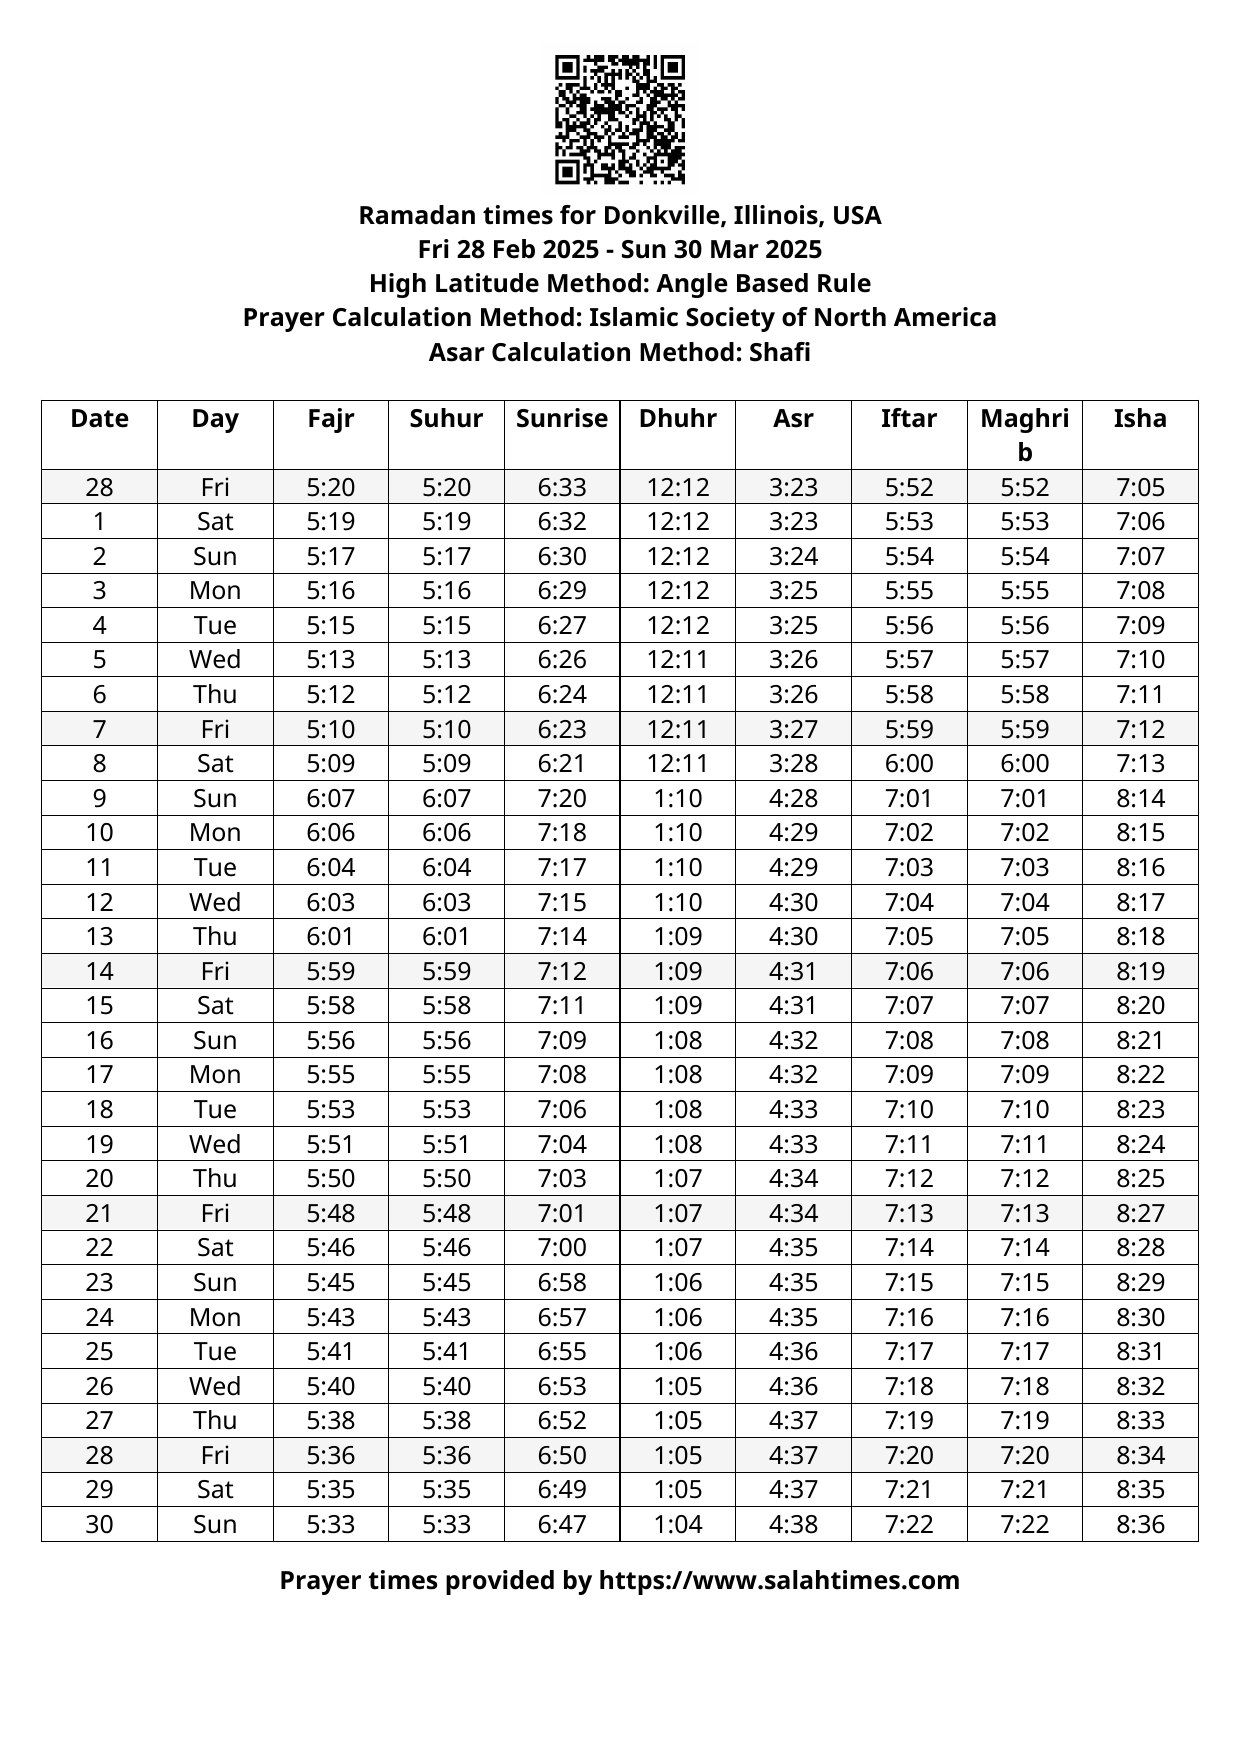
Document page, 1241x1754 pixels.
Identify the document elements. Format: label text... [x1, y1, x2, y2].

table_cell 7:22 [852, 1507, 967, 1541]
table_cell 7:17 [968, 1334, 1082, 1368]
table_cell 1:08 [621, 1023, 735, 1057]
table_cell 5:45 [389, 1265, 504, 1299]
table_cell 7:13 [852, 1196, 967, 1229]
text Ramadan times for Donkville, Illinois, USA [42, 198, 1198, 232]
table_cell 3:27 [736, 712, 851, 745]
table_cell 5:19 [389, 504, 504, 538]
table_cell 5:33 [274, 1507, 388, 1541]
table_cell 7:11 [968, 1127, 1082, 1160]
table_cell Wed [158, 643, 273, 676]
table_cell Sun [158, 1265, 273, 1299]
table_cell 7:06 [968, 954, 1082, 987]
table_cell 20 [42, 1161, 157, 1195]
table_cell 4:34 [736, 1196, 851, 1229]
table_cell 6:55 [505, 1334, 619, 1368]
table_cell 4:31 [736, 954, 851, 987]
table_cell 4:29 [736, 850, 851, 884]
table_cell 7:17 [505, 850, 619, 884]
table_cell 5:59 [968, 712, 1082, 745]
table_cell 8:17 [1083, 885, 1198, 918]
table_cell 5:38 [389, 1404, 504, 1437]
table_cell 12:12 [621, 470, 735, 503]
table_cell 3 [42, 574, 157, 607]
table_cell 5:53 [274, 1092, 388, 1126]
table_cell 8:28 [1083, 1231, 1198, 1264]
table_cell 29 [42, 1473, 157, 1506]
table_cell 5:12 [274, 677, 388, 711]
table_cell 7:04 [968, 885, 1082, 918]
table_cell 5:36 [274, 1438, 388, 1472]
table_cell 8:25 [1083, 1161, 1198, 1195]
table_cell 8 [42, 746, 157, 780]
table_cell 7:09 [1083, 608, 1198, 642]
table_cell 7:11 [1083, 677, 1198, 711]
text Asar Calculation Method: Shafi [42, 334, 1198, 368]
table_cell Mon [158, 1058, 273, 1091]
table_cell 3:28 [736, 746, 851, 780]
table_cell 7:21 [968, 1473, 1082, 1506]
table_cell 5:59 [389, 954, 504, 987]
table_cell 17 [42, 1058, 157, 1091]
table_cell 1:07 [621, 1231, 735, 1264]
table_cell Sun [158, 781, 273, 814]
table_cell 7:05 [1083, 470, 1198, 503]
table_cell 5:12 [389, 677, 504, 711]
table_cell 5:59 [852, 712, 967, 745]
table_cell 6:04 [389, 850, 504, 884]
table_cell 6:03 [389, 885, 504, 918]
table_cell 6:47 [505, 1507, 619, 1541]
table_cell 7:20 [968, 1438, 1082, 1472]
table_cell 5:51 [274, 1127, 388, 1160]
table_cell 5:40 [274, 1369, 388, 1402]
table_header Isha [1083, 401, 1198, 469]
table_cell Sun [158, 1023, 273, 1057]
table_header Day [158, 401, 273, 469]
table_cell 1:09 [621, 954, 735, 987]
table_cell 7:09 [505, 1023, 619, 1057]
table_cell 7:03 [852, 850, 967, 884]
table_cell 5:46 [274, 1231, 388, 1264]
table_cell 21 [42, 1196, 157, 1229]
table_cell 6 [42, 677, 157, 711]
table_cell Thu [158, 1161, 273, 1195]
table_cell 1:07 [621, 1161, 735, 1195]
table_cell 5:56 [274, 1023, 388, 1057]
table_cell 5:43 [274, 1300, 388, 1333]
table_cell 5:59 [274, 954, 388, 987]
table_cell 1:10 [621, 781, 735, 814]
table_cell 5:54 [852, 539, 967, 572]
table_cell 28 [42, 1438, 157, 1472]
table_cell Fri [158, 954, 273, 987]
table_cell 5:41 [389, 1334, 504, 1368]
table_cell 1:04 [621, 1507, 735, 1541]
table_cell 8:20 [1083, 989, 1198, 1022]
table_cell 7:03 [968, 850, 1082, 884]
table_cell 7:18 [852, 1369, 967, 1402]
table_cell 8:34 [1083, 1438, 1198, 1472]
table_cell 1:10 [621, 816, 735, 849]
table_cell 4 [42, 608, 157, 642]
table_cell 6:53 [505, 1369, 619, 1402]
table_cell 6:27 [505, 608, 619, 642]
table_cell Sat [158, 1231, 273, 1264]
table_cell 7:05 [852, 919, 967, 953]
table_cell 6:32 [505, 504, 619, 538]
table_cell 5:15 [389, 608, 504, 642]
table_cell 8:30 [1083, 1300, 1198, 1333]
table_cell 4:33 [736, 1127, 851, 1160]
table_cell 7:02 [852, 816, 967, 849]
table_cell 7:21 [852, 1473, 967, 1506]
table_cell 25 [42, 1334, 157, 1368]
table_cell Sat [158, 1473, 273, 1506]
table_cell 7:18 [968, 1369, 1082, 1402]
table_cell 6:30 [505, 539, 619, 572]
table_cell 12:12 [621, 574, 735, 607]
table_cell 1:10 [621, 885, 735, 918]
table_cell 5:33 [389, 1507, 504, 1541]
table_cell 5:19 [274, 504, 388, 538]
table_cell 1:05 [621, 1369, 735, 1402]
table_cell 5:57 [852, 643, 967, 676]
table_cell 5:53 [389, 1092, 504, 1126]
table_cell 5:36 [389, 1438, 504, 1472]
table_cell 5:41 [274, 1334, 388, 1368]
table_cell 7:19 [852, 1404, 967, 1437]
table_cell 5:15 [274, 608, 388, 642]
table_cell 3:24 [736, 539, 851, 572]
table_cell 12:11 [621, 677, 735, 711]
table_cell Wed [158, 1369, 273, 1402]
table_cell 6:06 [274, 816, 388, 849]
table_cell 12:11 [621, 712, 735, 745]
table_cell 12:12 [621, 504, 735, 538]
table_cell 8:36 [1083, 1507, 1198, 1541]
table_cell 7:01 [505, 1196, 619, 1229]
table_cell 6:03 [274, 885, 388, 918]
table_cell 6:00 [852, 746, 967, 780]
table_cell 12:12 [621, 608, 735, 642]
table_cell 5:53 [852, 504, 967, 538]
table_cell 3:26 [736, 643, 851, 676]
table_cell 11 [42, 850, 157, 884]
table_cell 4:36 [736, 1369, 851, 1402]
table_cell 5:17 [389, 539, 504, 572]
table_cell Sun [158, 539, 273, 572]
table_cell 4:30 [736, 919, 851, 953]
table_cell 5:35 [389, 1473, 504, 1506]
table_cell 5:51 [389, 1127, 504, 1160]
table_cell 5:56 [968, 608, 1082, 642]
table_cell 7:01 [852, 781, 967, 814]
table_cell 7:12 [505, 954, 619, 987]
table_cell 4:29 [736, 816, 851, 849]
table_cell 26 [42, 1369, 157, 1402]
table_cell Tue [158, 608, 273, 642]
table_cell 4:37 [736, 1473, 851, 1506]
table_cell 1:07 [621, 1196, 735, 1229]
table_cell 6:07 [389, 781, 504, 814]
table_cell 7:08 [852, 1023, 967, 1057]
table_cell 6:07 [274, 781, 388, 814]
table_cell 5:50 [274, 1161, 388, 1195]
table_cell 5:58 [389, 989, 504, 1022]
table_cell Sun [158, 1507, 273, 1541]
table_cell 4:34 [736, 1161, 851, 1195]
table_cell 5:53 [968, 504, 1082, 538]
table_cell 1:06 [621, 1334, 735, 1368]
table_header Fajr [274, 401, 388, 469]
table_header Suhur [389, 401, 504, 469]
table_header Sunrise [505, 401, 619, 469]
table_cell 7:10 [1083, 643, 1198, 676]
table_cell 4:33 [736, 1092, 851, 1126]
table_cell 4:32 [736, 1023, 851, 1057]
table_cell 5:13 [274, 643, 388, 676]
table_cell 6:24 [505, 677, 619, 711]
table_cell 7:15 [968, 1265, 1082, 1299]
table_cell 5:20 [274, 470, 388, 503]
table_cell 22 [42, 1231, 157, 1264]
table_cell Wed [158, 1127, 273, 1160]
table_cell 1:06 [621, 1300, 735, 1333]
table_cell 5:46 [389, 1231, 504, 1264]
table_cell 5:48 [389, 1196, 504, 1229]
table_cell 3:23 [736, 504, 851, 538]
table_cell 7:15 [505, 885, 619, 918]
table_cell 12 [42, 885, 157, 918]
table_cell 8:15 [1083, 816, 1198, 849]
table_cell 7:06 [1083, 504, 1198, 538]
table_cell 10 [42, 816, 157, 849]
table_cell 3:23 [736, 470, 851, 503]
table_cell 6:21 [505, 746, 619, 780]
table_cell 7:09 [968, 1058, 1082, 1091]
table_cell 8:21 [1083, 1023, 1198, 1057]
table_cell 5:56 [389, 1023, 504, 1057]
table_cell 5:54 [968, 539, 1082, 572]
text High Latitude Method: Angle Based Rule [42, 266, 1198, 300]
table_cell 7:12 [968, 1161, 1082, 1195]
table_cell 19 [42, 1127, 157, 1160]
table_cell Thu [158, 677, 273, 711]
table_cell 5:58 [274, 989, 388, 1022]
table_cell 8:33 [1083, 1404, 1198, 1437]
table_cell 1:10 [621, 850, 735, 884]
table_cell 4:30 [736, 885, 851, 918]
table_cell 7:14 [968, 1231, 1082, 1264]
table_cell 7:20 [505, 781, 619, 814]
text Prayer times provided by https://www.salahtimes.com [42, 1563, 1198, 1597]
table_cell 7:06 [505, 1092, 619, 1126]
table_cell 8:14 [1083, 781, 1198, 814]
table_cell Mon [158, 574, 273, 607]
table_cell 7:12 [852, 1161, 967, 1195]
table_cell Thu [158, 1404, 273, 1437]
table_cell 5:09 [389, 746, 504, 780]
table_header Dhuhr [621, 401, 735, 469]
table_cell 7:17 [852, 1334, 967, 1368]
table_cell 4:36 [736, 1334, 851, 1368]
table_cell 7:14 [505, 919, 619, 953]
table_cell 6:58 [505, 1265, 619, 1299]
table_cell Mon [158, 816, 273, 849]
table_cell Fri [158, 470, 273, 503]
picture [542, 41, 699, 198]
table_cell 15 [42, 989, 157, 1022]
table_cell 5:40 [389, 1369, 504, 1402]
table_cell 8:32 [1083, 1369, 1198, 1402]
table_cell 8:29 [1083, 1265, 1198, 1299]
table_cell 8:16 [1083, 850, 1198, 884]
table_cell 4:38 [736, 1507, 851, 1541]
table_cell 4:35 [736, 1265, 851, 1299]
table_cell 7:02 [968, 816, 1082, 849]
table_cell 9 [42, 781, 157, 814]
table_cell 8:31 [1083, 1334, 1198, 1368]
table_cell 1:06 [621, 1265, 735, 1299]
text Prayer Calculation Method: Islamic Society of North America [42, 300, 1198, 334]
table_cell 1:05 [621, 1438, 735, 1472]
table_cell 5:55 [274, 1058, 388, 1091]
table_header Asr [736, 401, 851, 469]
table_header Iftar [852, 401, 967, 469]
table_cell 7:18 [505, 816, 619, 849]
table_cell 5:55 [968, 574, 1082, 607]
table_cell 5:55 [852, 574, 967, 607]
table_cell 1:08 [621, 1127, 735, 1160]
table_cell 18 [42, 1092, 157, 1126]
table_cell 7:08 [505, 1058, 619, 1091]
table_cell 4:31 [736, 989, 851, 1022]
table_cell 6:50 [505, 1438, 619, 1472]
table_cell 4:32 [736, 1058, 851, 1091]
table_cell 8:18 [1083, 919, 1198, 953]
table_cell 8:24 [1083, 1127, 1198, 1160]
table_cell 5:58 [968, 677, 1082, 711]
table_cell Tue [158, 850, 273, 884]
table_cell 8:35 [1083, 1473, 1198, 1506]
table_cell 5:43 [389, 1300, 504, 1333]
table_cell 7:12 [1083, 712, 1198, 745]
table_cell 6:33 [505, 470, 619, 503]
table_cell Tue [158, 1334, 273, 1368]
table_cell 28 [42, 470, 157, 503]
table_cell Fri [158, 1438, 273, 1472]
table_cell 7:13 [968, 1196, 1082, 1229]
table_cell 24 [42, 1300, 157, 1333]
table_cell 5:16 [274, 574, 388, 607]
table_cell 6:01 [389, 919, 504, 953]
table_cell 7:10 [968, 1092, 1082, 1126]
table_cell 7:04 [852, 885, 967, 918]
table_cell 7:05 [968, 919, 1082, 953]
table_cell 7:22 [968, 1507, 1082, 1541]
table_cell 6:04 [274, 850, 388, 884]
table_cell 7 [42, 712, 157, 745]
table_cell 6:49 [505, 1473, 619, 1506]
table_cell 4:35 [736, 1231, 851, 1264]
table_cell 7:10 [852, 1092, 967, 1126]
table_cell 7:00 [505, 1231, 619, 1264]
table_header Maghrib [968, 401, 1082, 469]
table_cell 13 [42, 919, 157, 953]
table_cell 5:50 [389, 1161, 504, 1195]
table_cell 5:58 [852, 677, 967, 711]
table_cell 5:48 [274, 1196, 388, 1229]
table_cell 6:29 [505, 574, 619, 607]
table_cell 3:25 [736, 608, 851, 642]
table_cell Sat [158, 746, 273, 780]
table_cell 5:55 [389, 1058, 504, 1091]
table_cell 4:28 [736, 781, 851, 814]
table_cell 7:16 [968, 1300, 1082, 1333]
table_cell 7:07 [852, 989, 967, 1022]
table_cell 5:52 [968, 470, 1082, 503]
table_cell 7:15 [852, 1265, 967, 1299]
table_cell 16 [42, 1023, 157, 1057]
table_cell 7:11 [505, 989, 619, 1022]
table_cell 7:08 [968, 1023, 1082, 1057]
table_cell 3:25 [736, 574, 851, 607]
table_cell 5:09 [274, 746, 388, 780]
table_cell 7:04 [505, 1127, 619, 1160]
table_cell 12:12 [621, 539, 735, 572]
table_cell 5:10 [274, 712, 388, 745]
table_cell 5:13 [389, 643, 504, 676]
table_cell 6:52 [505, 1404, 619, 1437]
table_cell 7:11 [852, 1127, 967, 1160]
table_cell 5:38 [274, 1404, 388, 1437]
table_cell 30 [42, 1507, 157, 1541]
table_cell 7:01 [968, 781, 1082, 814]
table_cell 7:19 [968, 1404, 1082, 1437]
table_cell 5:16 [389, 574, 504, 607]
table_cell 7:13 [1083, 746, 1198, 780]
text Fri 28 Feb 2025 - Sun 30 Mar 2025 [42, 232, 1198, 266]
table_cell Sat [158, 504, 273, 538]
table_cell 7:14 [852, 1231, 967, 1264]
table_cell 1:09 [621, 989, 735, 1022]
table_cell 7:20 [852, 1438, 967, 1472]
table_cell 5:45 [274, 1265, 388, 1299]
table_cell 6:26 [505, 643, 619, 676]
table_cell 4:35 [736, 1300, 851, 1333]
table_cell 1:08 [621, 1058, 735, 1091]
table_cell 2 [42, 539, 157, 572]
table_cell 1:08 [621, 1092, 735, 1126]
table_cell 5:35 [274, 1473, 388, 1506]
table_cell 27 [42, 1404, 157, 1437]
table_cell 1 [42, 504, 157, 538]
table_cell 8:23 [1083, 1092, 1198, 1126]
table_cell 6:57 [505, 1300, 619, 1333]
table_cell 1:05 [621, 1404, 735, 1437]
table_cell Thu [158, 919, 273, 953]
table_cell 7:07 [968, 989, 1082, 1022]
table_cell 5:17 [274, 539, 388, 572]
table_header Date [42, 401, 157, 469]
table_cell Sat [158, 989, 273, 1022]
table_cell 8:19 [1083, 954, 1198, 987]
table_cell 23 [42, 1265, 157, 1299]
table_cell 5:52 [852, 470, 967, 503]
table_cell 7:16 [852, 1300, 967, 1333]
table_cell Fri [158, 1196, 273, 1229]
table_cell 7:08 [1083, 574, 1198, 607]
table_cell 7:03 [505, 1161, 619, 1195]
table_cell 7:06 [852, 954, 967, 987]
table_cell 6:06 [389, 816, 504, 849]
table_cell 7:07 [1083, 539, 1198, 572]
table_cell 4:37 [736, 1438, 851, 1472]
table_cell 14 [42, 954, 157, 987]
table_cell 12:11 [621, 746, 735, 780]
table_cell 6:01 [274, 919, 388, 953]
table_cell 6:00 [968, 746, 1082, 780]
table_cell 8:27 [1083, 1196, 1198, 1229]
table_cell Mon [158, 1300, 273, 1333]
table_cell 12:11 [621, 643, 735, 676]
table_cell 4:37 [736, 1404, 851, 1437]
table_cell 3:26 [736, 677, 851, 711]
table_cell 5:20 [389, 470, 504, 503]
table_cell Fri [158, 712, 273, 745]
table_cell 5:10 [389, 712, 504, 745]
table_cell 5 [42, 643, 157, 676]
table_cell 1:05 [621, 1473, 735, 1506]
table_cell Wed [158, 885, 273, 918]
table_cell Tue [158, 1092, 273, 1126]
table_cell 1:09 [621, 919, 735, 953]
table_cell 7:09 [852, 1058, 967, 1091]
table_cell 6:23 [505, 712, 619, 745]
table_cell 5:57 [968, 643, 1082, 676]
table_cell 5:56 [852, 608, 967, 642]
table_cell 8:22 [1083, 1058, 1198, 1091]
